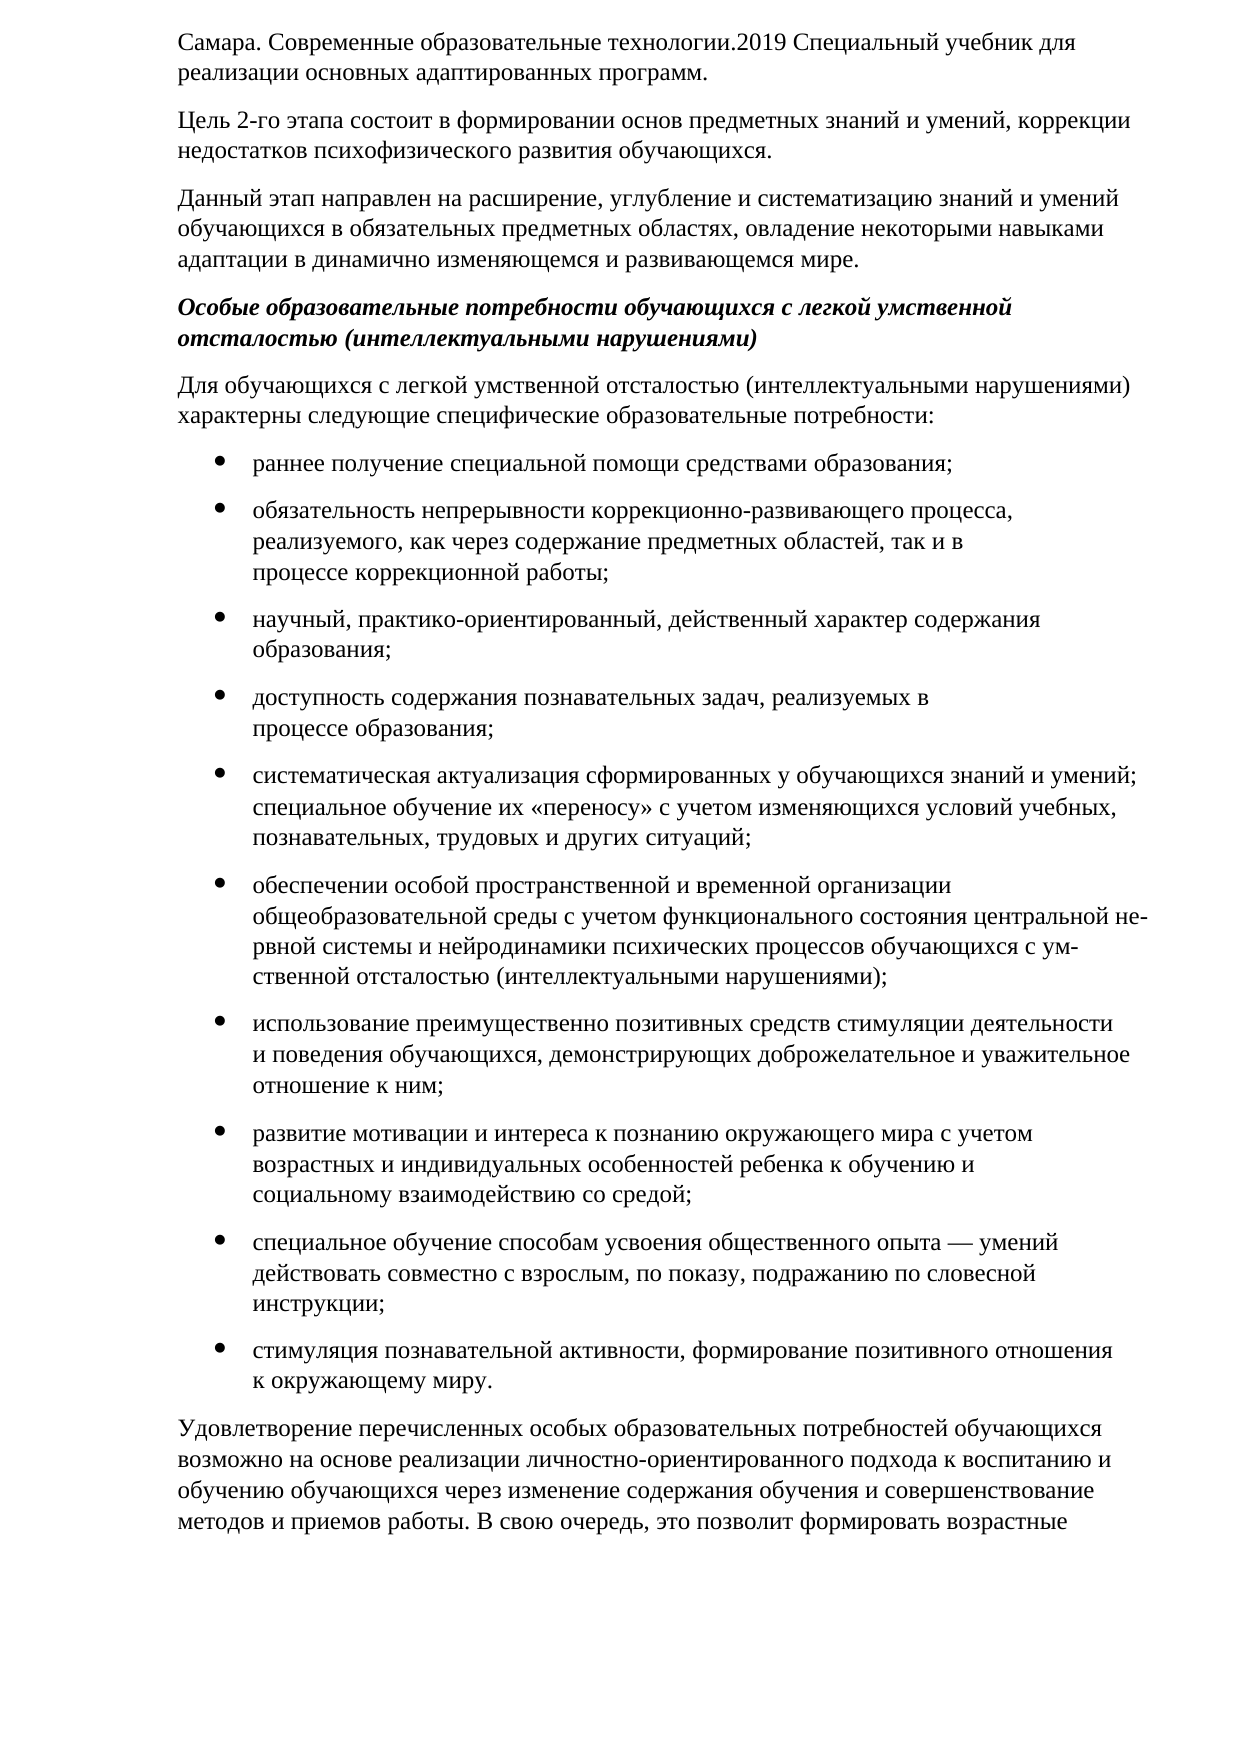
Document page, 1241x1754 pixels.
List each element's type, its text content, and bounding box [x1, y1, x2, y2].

text Самара. Современные образовательные технологии.2019 Специальный учебник для реализации основных адаптированных программ. [177, 27, 1078, 86]
text Данный этап направлен на расширение, углубление и систематизацию знаний и умений обучающихся в обязательных предметных областях, овладение некоторыми навыками адаптации в динамично изменяющемся и развивающемся мире. [177, 183, 1192, 273]
list обязательность непрерывности коррекционно-развивающего процесса, реализуемого, как через содержание предметных областей, так и в процессе коррекционной работы; [215, 495, 1066, 585]
list систематическая актуализация сформированных у обучающихся знаний и умений; специальное обучение их «переносу» с учетом изменяющихся условий учебных, познавательных, трудовых и других ситуаций; [215, 761, 1137, 850]
list развитие мотивации и интереса к познанию окружающего мира с учетом возрастных и индивидуальных особенностей ребенка к обучению и социальному взаимодействию со средой; [215, 1118, 1121, 1207]
list раннее получение специальной помощи средствами образования; [215, 448, 1192, 477]
list доступность содержания познавательных задач, реализуемых в процессе образования; [215, 682, 1031, 741]
list использование преимущественно позитивных средств стимуляции деятельности и поведения обучающихся, демонстрирующих доброжелательное и уважительное отношение к ним; [215, 1008, 1133, 1098]
text Удовлетворение перечисленных особых образовательных потребностей обучающихся возможно на основе реализации личностно-ориентированного подхода к воспитанию и обучению обучающихся через изменение содержания обучения и совершенствование методов и приемов работы. В свою очередь, это позволит формировать возрастные [177, 1413, 1113, 1535]
list обеспечении особой пространственной и временной организации общеобразовательной среды с учетом функционального состояния центральной не- рвной системы и нейродинамики психических процессов обучающихся с ум- ственной отсталостью (интеллектуальными нарушениями); [215, 870, 1149, 990]
text Цель 2-го этапа состоит в формировании основ предметных знаний и умений, коррекции недостатков психофизического развития обучающихся. [177, 105, 1192, 164]
list научный, практико-ориентированный, действенный характер содержания образования; [215, 604, 1041, 663]
text Для обучающихся с легкой умственной отсталостью (интеллектуальными нарушениями) характерны следующие специфические образовательные потребности: [177, 370, 1133, 429]
subtitle Особые образовательные потребности обучающихся с легкой умственной отсталостью (интеллектуальными нарушениями) [177, 292, 1014, 352]
list специальное обучение способам усвоения общественного опыта ― умений действовать совместно с взрослым, по показу, подражанию по словесной инструкции; [215, 1227, 1059, 1316]
list стимуляция познавательной активности, формирование позитивного отношения к окружающему миру. [215, 1335, 1131, 1394]
